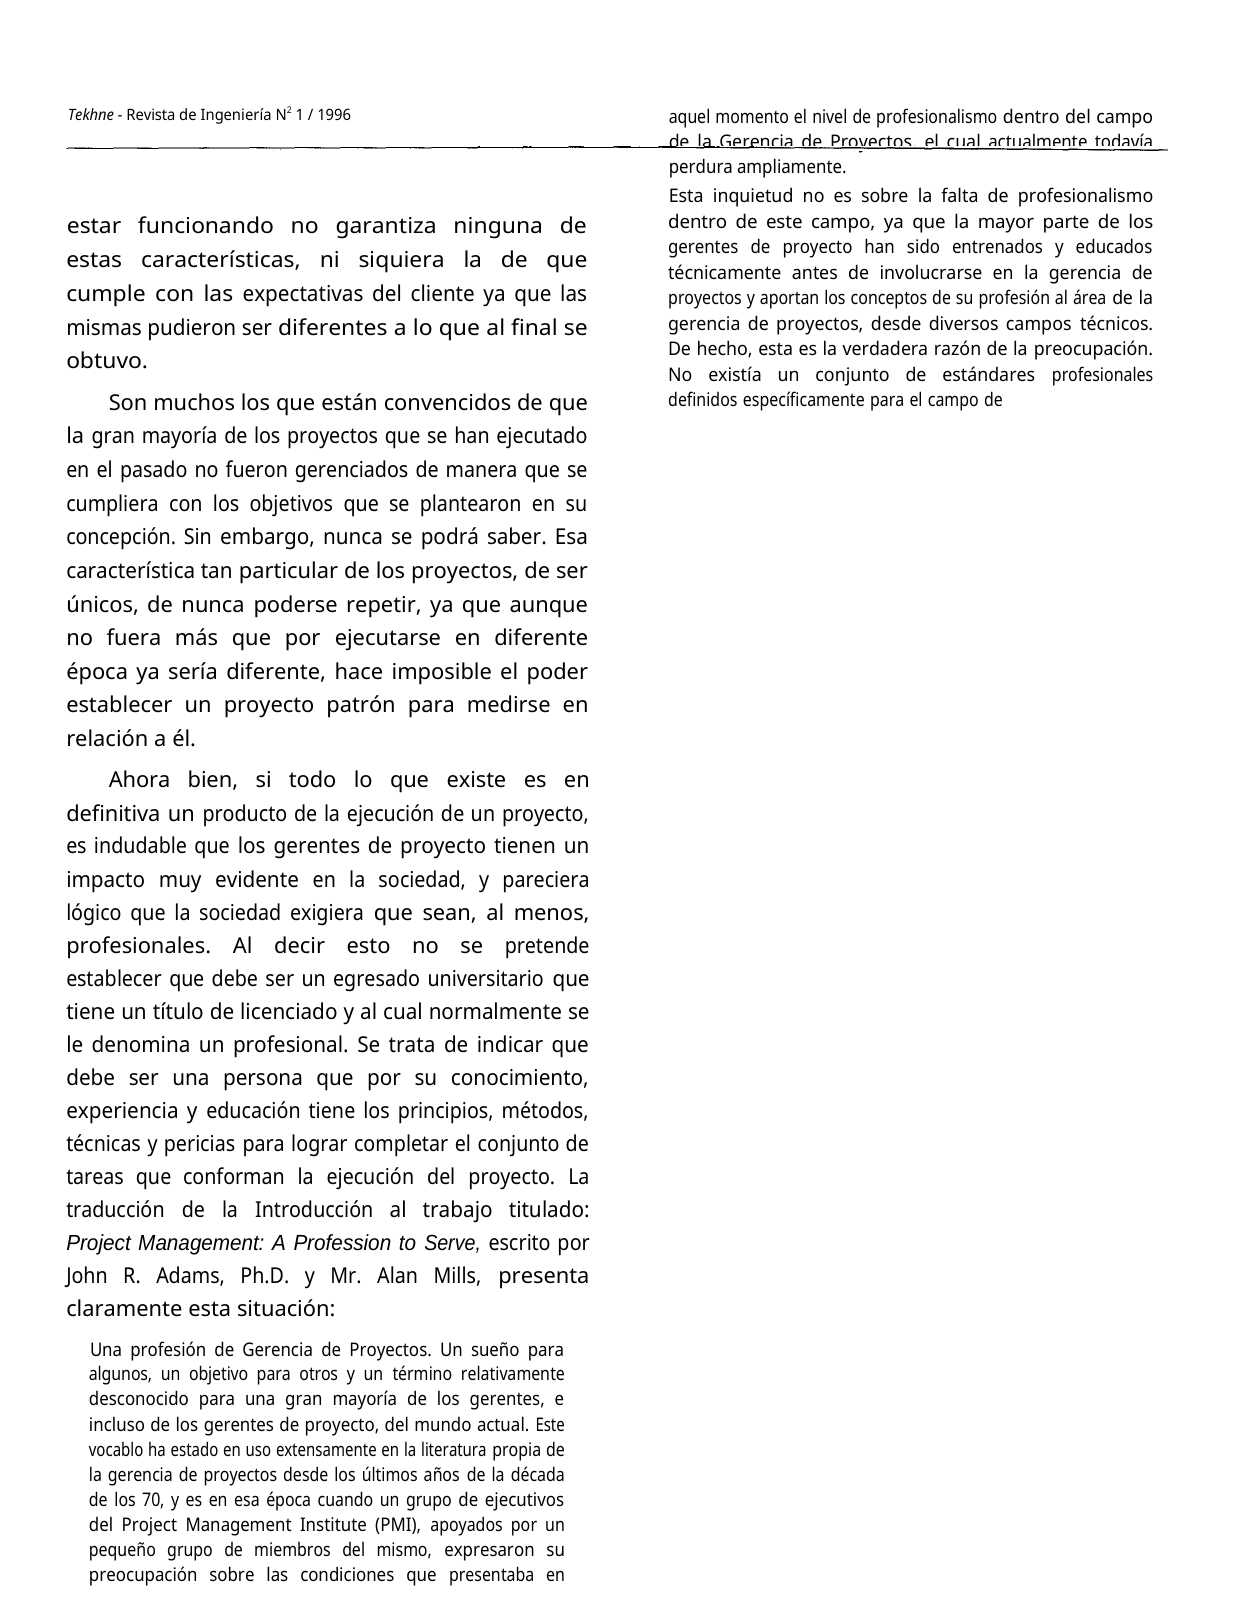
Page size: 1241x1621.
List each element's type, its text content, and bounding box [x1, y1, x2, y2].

text Son muchos los que están convencidos de que la gran mayoría de los proyectos que se han ejecutado en el pasado no fueron gerenciados de manera que se cumpliera con los objetivos que se plantearon en su concepción. Sin embargo, nunca se podrá saber. Esa característica tan particular de los proyectos, de ser únicos, de nunca poderse repetir, ya que aunque no fuera más que por ejecutarse en diferente época ya sería diferente, hace imposible el poder establecer un proyecto patrón para medirse en relación a él. [66, 387, 588, 753]
text Esta inquietud no es sobre la falta de profesionalismo dentro de este campo, ya que la mayor parte de los gerentes de proyecto han sido entrenados y educados técnicamente antes de involucrarse en la gerencia de proyectos y aportan los conceptos de su profesión al área de la gerencia de proyectos, desde diversos campos técnicos. De hecho, esta es la verdadera razón de la preocupación. No existía un conjunto de estándares profesionales definidos específicamente para el campo de [668, 183, 1153, 412]
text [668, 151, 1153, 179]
text Una profesión de Gerencia de Proyectos. Un sueño para algunos, un objetivo para otros y un término relativamente desconocido para una gran mayoría de los gerentes, e incluso de los gerentes de proyecto, del mundo actual. Este vocablo ha estado en uso extensamente en la literatura propia de la gerencia de proyectos desde los últimos años de la década de los 70, y es en esa época cuando un grupo de ejecutivos del Project Management Institute (PMI), apoyados por un pequeño grupo de miembros del mismo, expresaron su preocupación sobre las condiciones que presentaba en aquel momento el nivel de profesionalismo dentro del campo de la Gerencia de Proyectos, el cual actualmente todavía perdura ampliamente. [89, 1336, 565, 1587]
text estar funcionando no garantiza ninguna de estas características, ni siquiera la de que cumple con las expectativas del cliente ya que las mismas pudieron ser diferentes a lo que al final se obtuvo. [66, 211, 588, 375]
text Ahora bien, si todo lo que existe es en definitiva un producto de la ejecución de un proyecto, es indudable que los gerentes de proyecto tienen un impacto muy evidente en la sociedad, y pareciera lógico que la sociedad exigiera que sean, al menos, profesionales. Al decir esto no se pretende establecer que debe ser un egresado universitario que tiene un título de licenciado y al cual normalmente se le denomina un profesional. Se trata de indicar que debe ser una persona que por su conocimiento, experiencia y educación tiene los principios, métodos, técnicas y pericias para lograr completar el conjunto de tareas que conforman la ejecución del proyecto. La traducción de la Introducción al trabajo titulado: Project Management: A Profession to Serve, escrito por John R. Adams, Ph.D. y Mr. Alan Mills, presenta claramente esta situación: [66, 764, 589, 1323]
picture [66, 146, 1168, 151]
text Tekhne - Revista de Ingeniería N2 1 / 1996 [68, 104, 593, 125]
